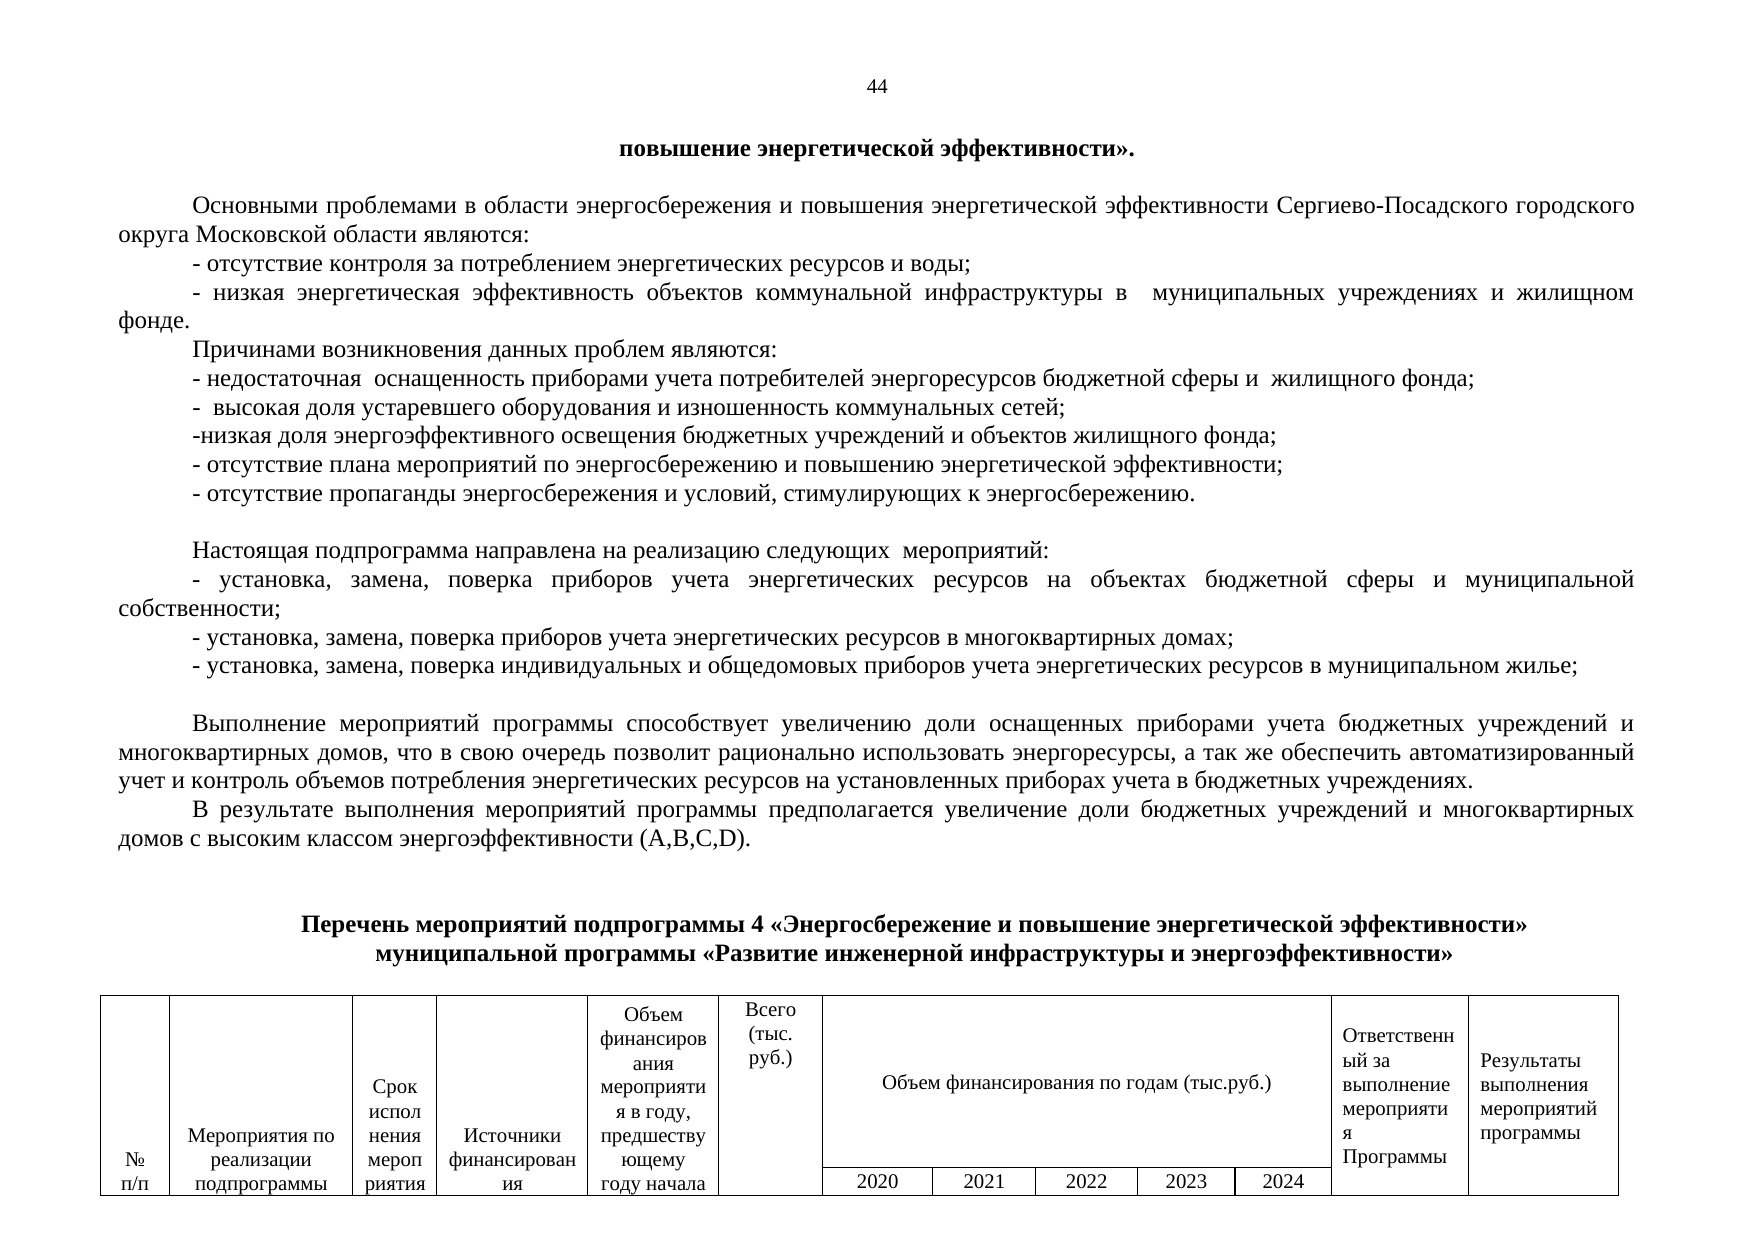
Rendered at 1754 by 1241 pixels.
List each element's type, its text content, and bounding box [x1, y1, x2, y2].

text - отсутствие контроля за потреблением энергетических ресурсов и воды; [118, 248, 1636, 277]
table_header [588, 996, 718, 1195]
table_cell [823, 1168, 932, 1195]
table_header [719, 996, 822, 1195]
text - недостаточная оснащенность приборами учета потребителей энергоресурсов бюджетной сферы и жилищного фонда; [118, 363, 1636, 392]
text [118, 133, 1636, 162]
text - отсутствие плана мероприятий по энергосбережению и повышению энергетической эффективности; [118, 449, 1636, 478]
text - высокая доля устаревшего оборудования и изношенность коммунальных сетей; [118, 392, 1636, 420]
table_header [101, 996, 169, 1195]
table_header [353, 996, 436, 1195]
text -низкая доля энергоэффективного освещения бюджетных учреждений и объектов жилищного фонда; [118, 420, 1636, 449]
text - установка, замена, поверка приборов учета энергетических ресурсов в многоквартирных домах; [118, 622, 1636, 650]
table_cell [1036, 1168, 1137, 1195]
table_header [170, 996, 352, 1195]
text - установка, замена, поверка индивидуальных и общедомовых приборов учета энергетических ресурсов в муниципальном жилье; [118, 650, 1636, 679]
text Основными проблемами в области энергосбережения и повышения энергетической эффективности Сергиево-Посадского городского округа Московской области являются: [118, 190, 1636, 248]
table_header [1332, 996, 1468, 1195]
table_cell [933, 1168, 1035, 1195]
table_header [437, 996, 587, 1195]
text - установка, замена, поверка приборов учета энергетических ресурсов на объектах бюджетной сферы и муниципальной собственности; [118, 564, 1636, 622]
text Выполнение мероприятий программы способствует увеличению доли оснащенных приборами учета бюджетных учреждений и многоквартирных домов, что в свою очередь позволит рационально использовать энергоресурсы, а так же обеспечить автоматизированный учет и контроль объемов потребления энергетических ресурсов на установленных приборах учета в бюджетных учреждениях. [118, 708, 1636, 794]
text Причинами возникновения данных проблем являются: [118, 334, 1636, 363]
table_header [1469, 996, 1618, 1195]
text - низкая энергетическая эффективность объектов коммунальной инфраструктуры в муниципальных учреждениях и жилищном фонде. [118, 277, 1636, 334]
text В результате выполнения мероприятий программы предполагается увеличение доли бюджетных учреждений и многоквартирных домов с высоким классом энергоэффективности (А,B,C,D). [118, 794, 1636, 852]
text Перечень мероприятий подпрограммы 4 «Энергосбережение и повышение энергетической эффективности» [118, 909, 1636, 938]
text муниципальной программы «Развитие инженерной инфраструктуры и энергоэффективности» [118, 938, 1636, 967]
text Настоящая подпрограмма направлена на реализацию следующих мероприятий: [118, 535, 1636, 564]
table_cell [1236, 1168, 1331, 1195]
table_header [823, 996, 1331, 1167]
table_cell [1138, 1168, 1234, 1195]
text - отсутствие пропаганды энергосбережения и условий, стимулирующих к энергосбережению. [118, 478, 1636, 507]
